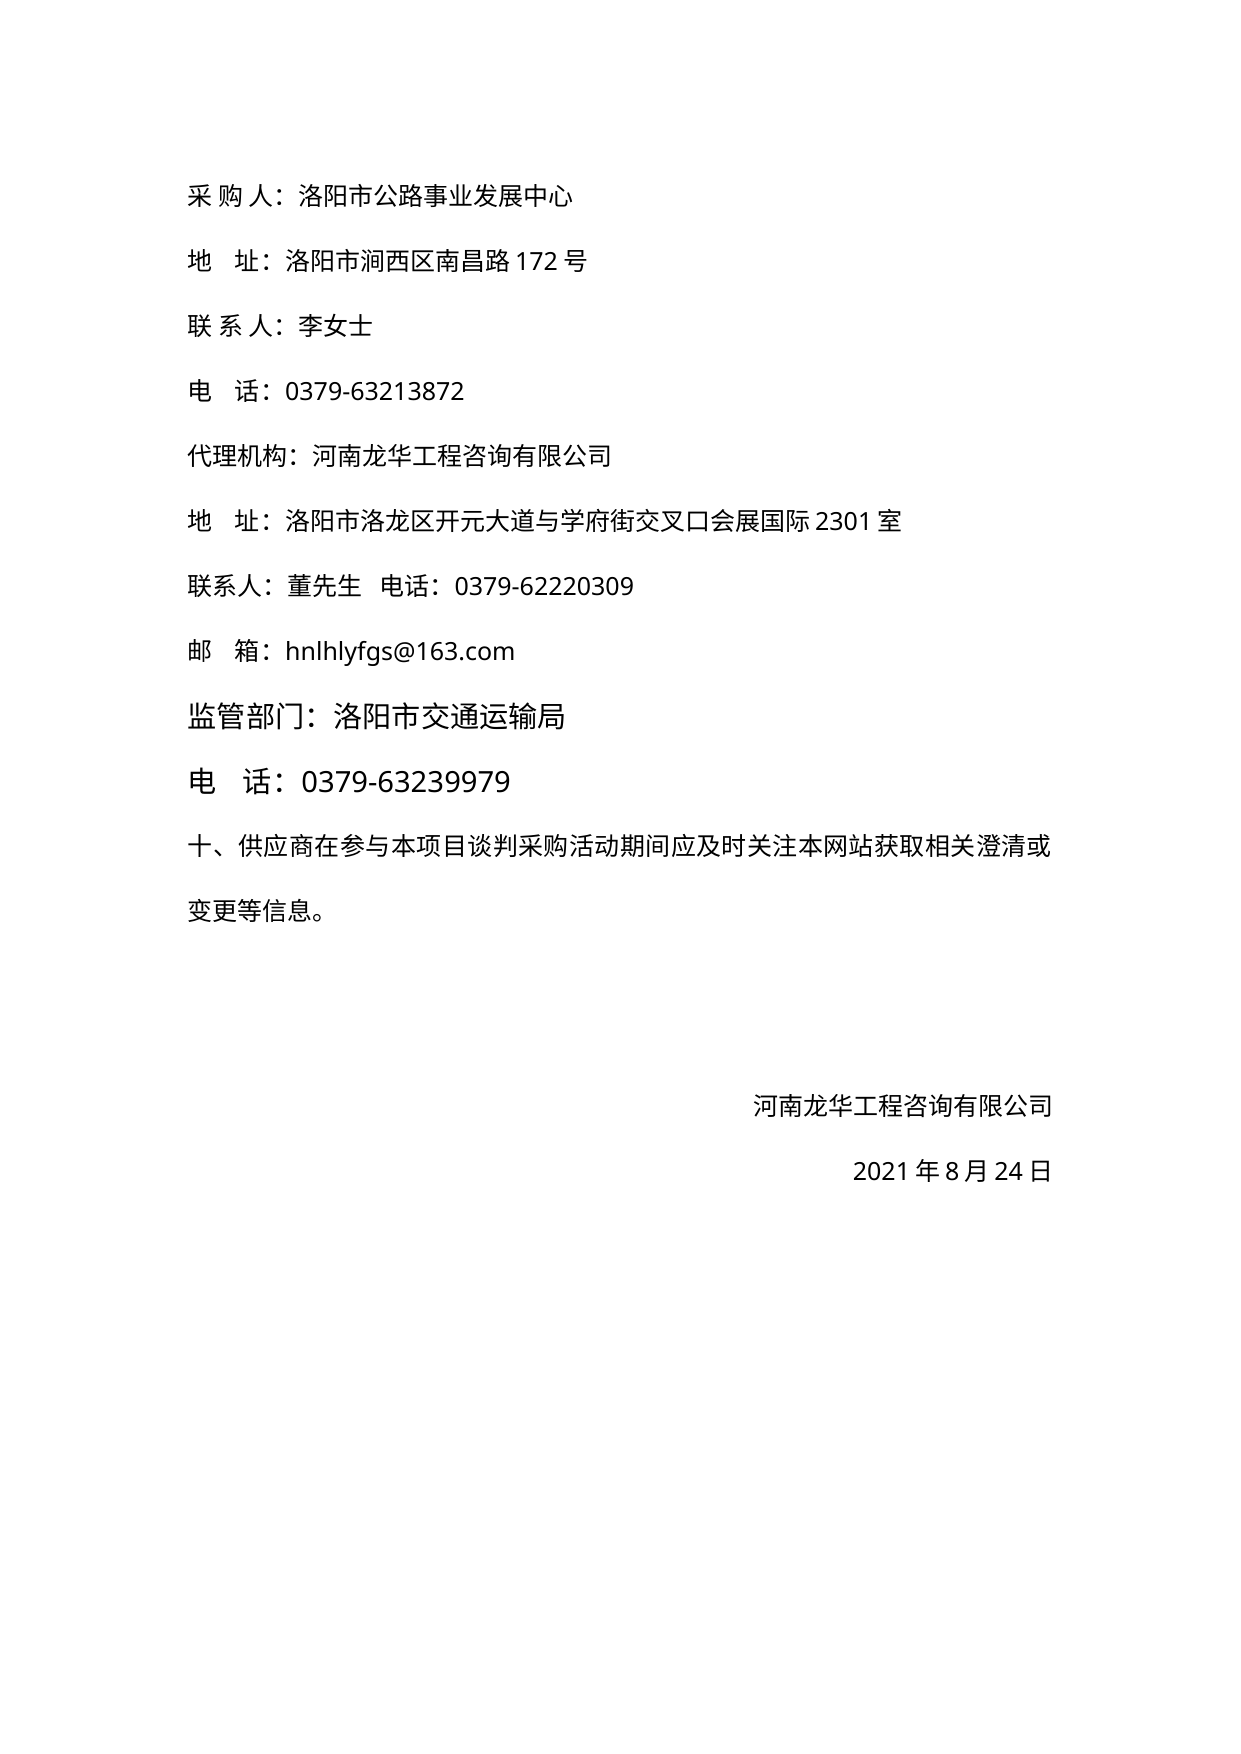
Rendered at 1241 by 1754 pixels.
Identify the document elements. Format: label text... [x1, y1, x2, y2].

text 联系人：董先生 电话：0379-62220309 [187, 552, 1053, 617]
text 电 话：0379-63239979 [187, 747, 1053, 812]
text 监管部门：洛阳市交通运输局 [187, 682, 1053, 747]
text 代理机构：河南龙华工程咨询有限公司 [187, 422, 1053, 487]
text 联 系 人：李女士 [187, 292, 1053, 357]
text 河南龙华工程咨询有限公司 [187, 1072, 1053, 1137]
text 邮 箱：hnlhlyfgs@163.com [187, 617, 1053, 682]
text 电 话：0379-63213872 [187, 357, 1053, 422]
text 采 购 人：洛阳市公路事业发展中心 [187, 162, 1053, 227]
text 十、供应商在参与本项目谈判采购活动期间应及时关注本网站获取相关澄清或变更等信息。 [187, 812, 1053, 942]
text 地 址：洛阳市涧西区南昌路172号 [187, 227, 1053, 292]
text 地 址：洛阳市洛龙区开元大道与学府街交叉口会展国际2301室 [187, 487, 1053, 552]
